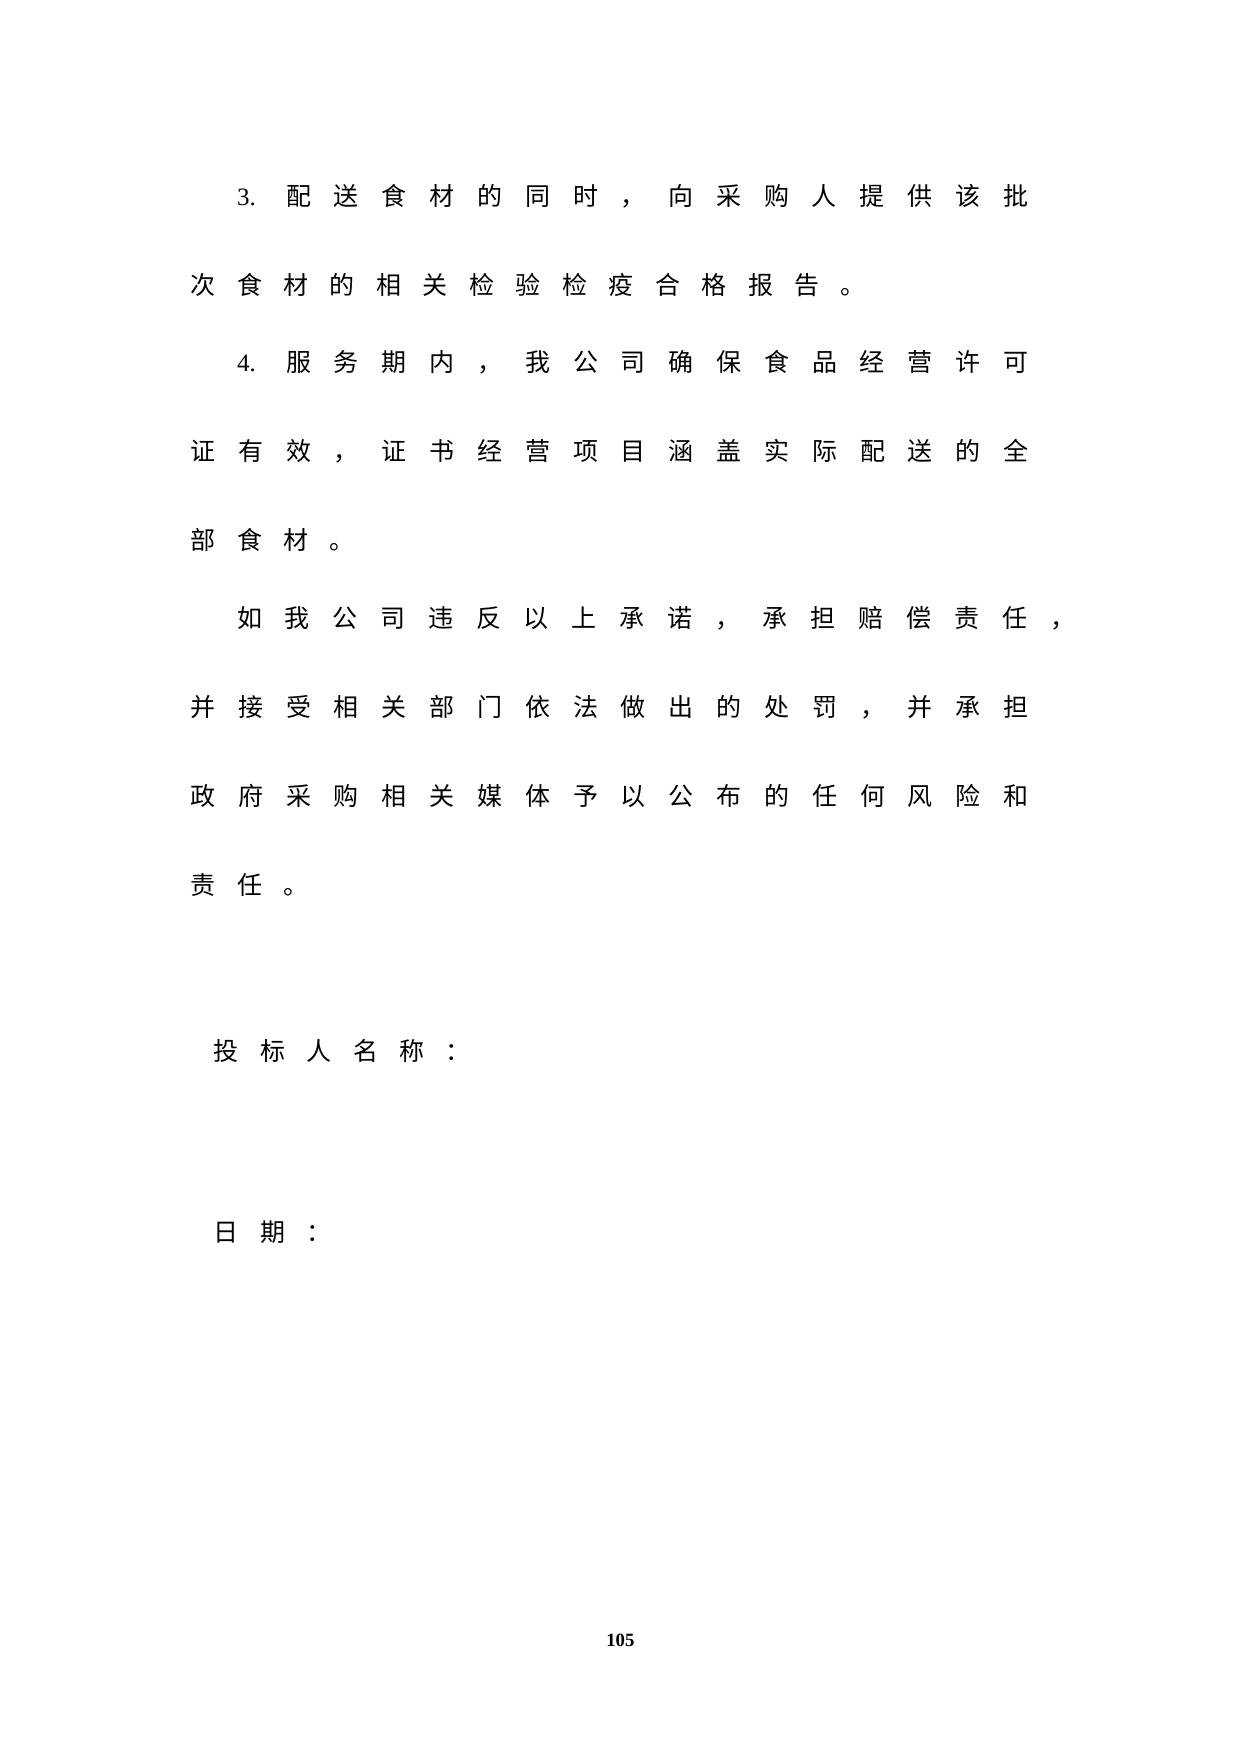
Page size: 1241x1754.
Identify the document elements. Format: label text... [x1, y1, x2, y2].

text 日期： [190, 1141, 1041, 1260]
text 如我公司违反以上承诺，承担赔偿责任，并接受相关部门依法做出的处罚，并承担政府采购相关媒体予以公布的任何风险和责任。 [190, 587, 1050, 913]
text 3. 配送食材的同时，向采购人提供该批次食材的相关检验检疫合格报告。 [190, 164, 1050, 313]
text 投标人名称： [190, 1019, 1041, 1079]
text 4. 服务期内，我公司确保食品经营许可证有效，证书经营项目涵盖实际配送的全部食材。 [190, 331, 1050, 568]
